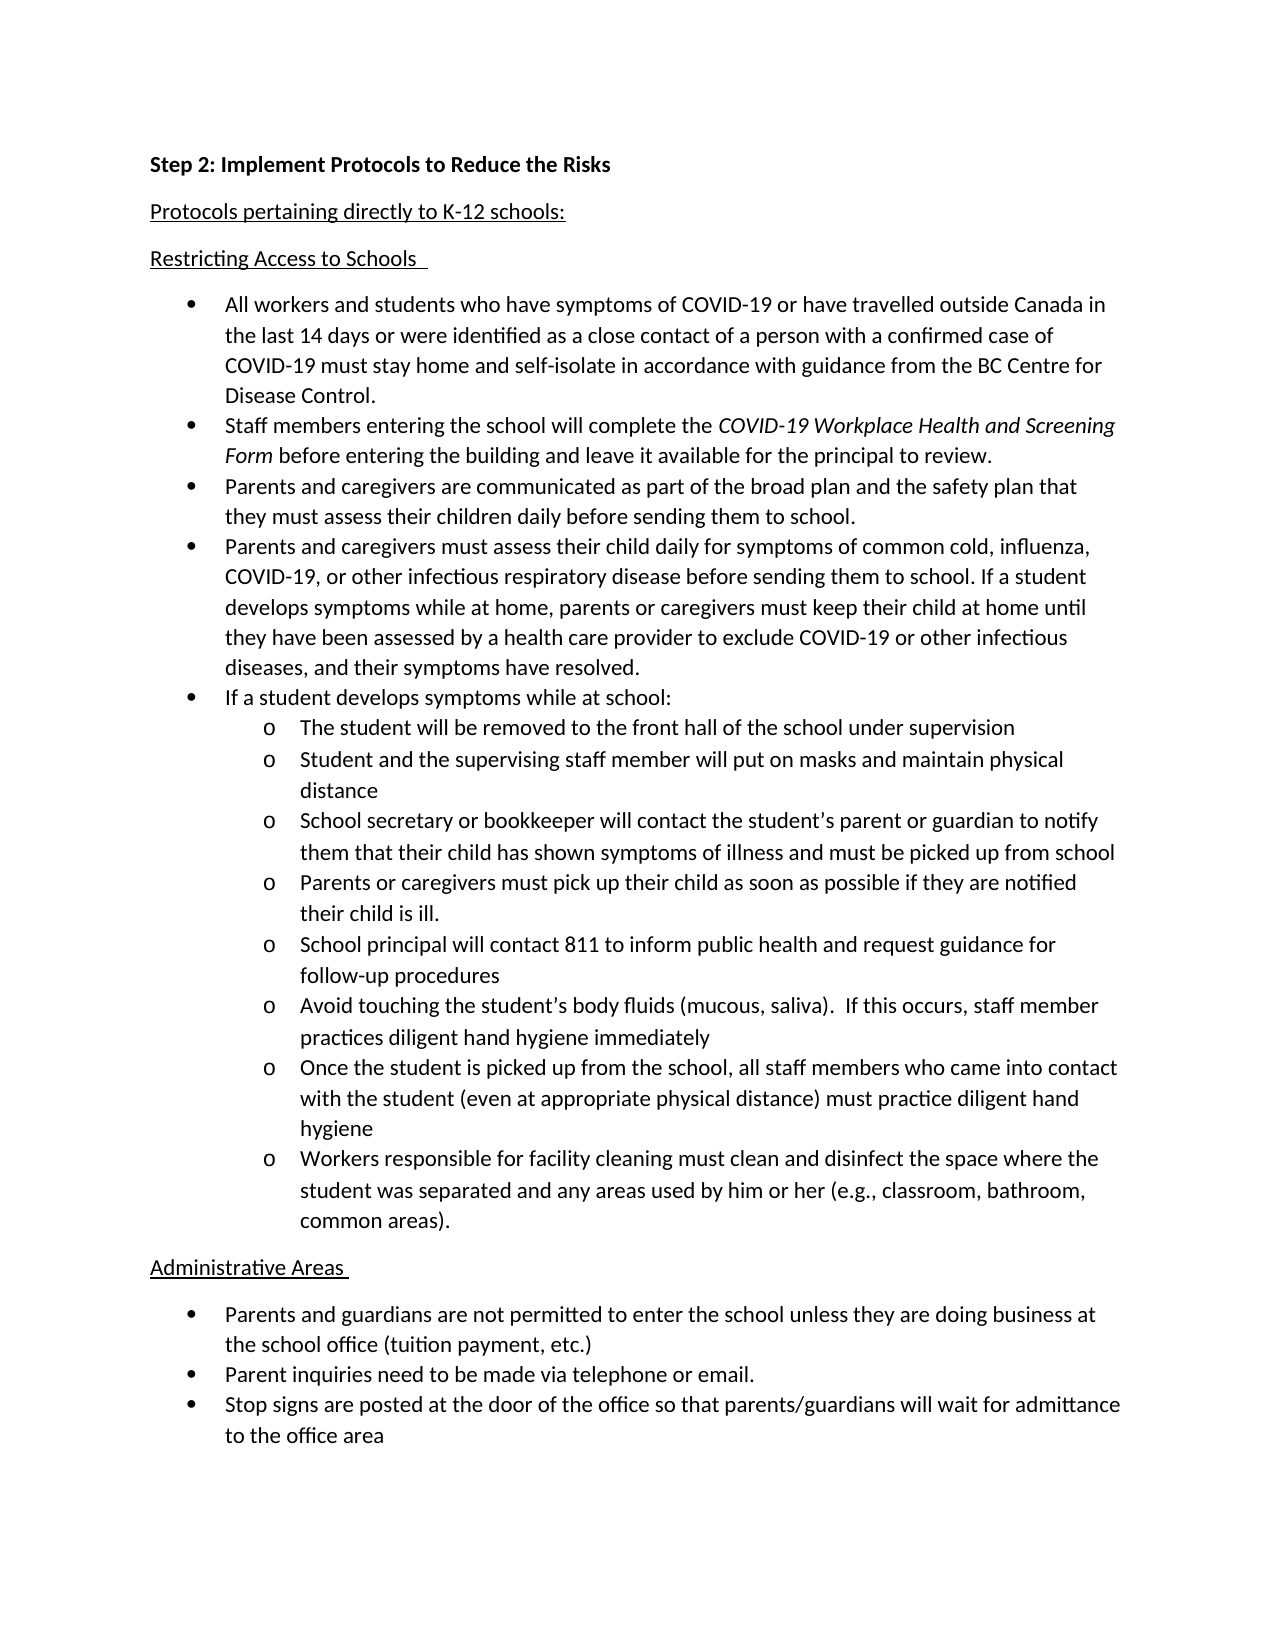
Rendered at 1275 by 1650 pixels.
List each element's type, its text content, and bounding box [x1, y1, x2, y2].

list School principal will contact 811 to inform public health and request guidance for follow-up procedures [262, 930, 1125, 989]
list Parents and guardians are not permitted to enter the school unless they are doing business at the school office (tuition payment, etc.) [187, 1300, 1125, 1358]
list Parents and caregivers must assess their child daily for symptoms of common cold, influenza, COVID-19, or other infectious respiratory disease before sending them to school. If a student develops symptoms while at home, parents or caregivers must keep their child at home until they have been assessed by a health care provider to exclude COVID-19 or other infectious diseases, and their symptoms have resolved. [187, 532, 1125, 681]
text Restricting Access to Schools [150, 244, 1125, 272]
list Parent inquiries need to be made via telephone or email. [187, 1360, 1125, 1388]
list Staff members entering the school will complete the COVID-19 Workplace Health and Screening Form before entering the building and leave it available for the principal to review. [187, 411, 1125, 470]
list The student will be removed to the front hall of the school under supervision [262, 713, 1125, 743]
list Workers responsible for facility cleaning must clean and disinfect the space where the student was separated and any areas used by him or her (e.g., classroom, bathroom, common areas). [262, 1144, 1125, 1234]
list Once the student is picked up from the school, all staff members who came into contact with the student (even at appropriate physical distance) must practice diligent hand hygiene [262, 1053, 1125, 1142]
text Step 2: Implement Protocols to Reduce the Risks [150, 150, 1125, 178]
list Parents or caregivers must pick up their child as soon as possible if they are notified their child is ill. [262, 868, 1125, 927]
list Student and the supervising staff member will put on masks and maintain physical distance [262, 745, 1125, 804]
text Administrative Areas [150, 1253, 1125, 1281]
list All workers and students who have symptoms of COVID-19 or have travelled outside Canada in the last 14 days or were identified as a close contact of a person with a confirmed case of COVID-19 must stay home and self-isolate in accordance with guidance from the BC Centre for Disease Control. [187, 291, 1125, 409]
list If a student develops symptoms while at school: [187, 683, 1125, 711]
list Avoid touching the student’s body fluids (mucous, saliva). If this occurs, staff member practices diligent hand hygiene immediately [262, 991, 1125, 1051]
list School secretary or bookkeeper will contact the student’s parent or guardian to notify them that their child has shown symptoms of illness and must be picked up from school [262, 807, 1125, 866]
list Stop signs are posted at the door of the office so that parents/guardians will wait for admittance to the office area [187, 1391, 1125, 1449]
text Protocols pertaining directly to K-12 schools: [150, 197, 1125, 225]
list Parents and caregivers are communicated as part of the broad plan and the safety plan that they must assess their children daily before sending them to school. [187, 472, 1125, 530]
